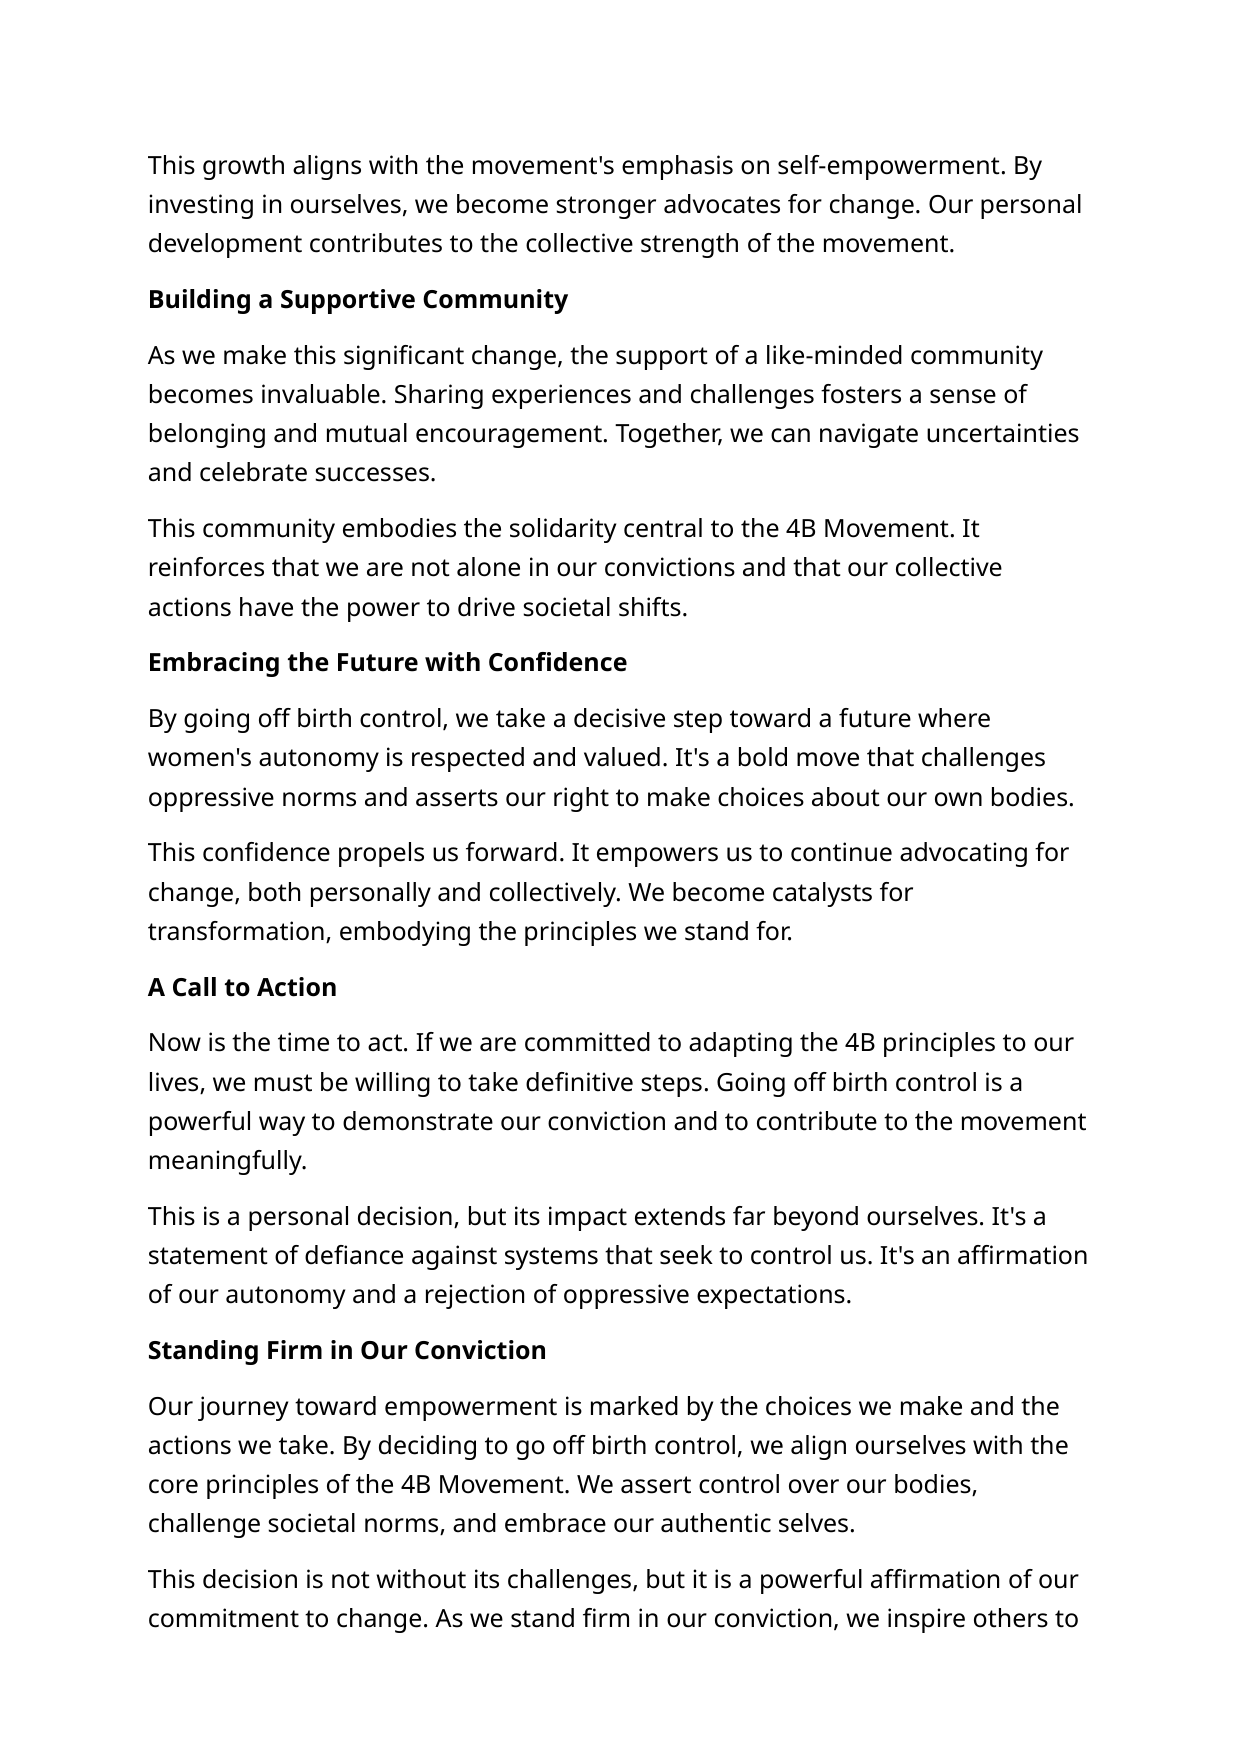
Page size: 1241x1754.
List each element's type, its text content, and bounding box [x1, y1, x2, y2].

text This growth aligns with the movement's emphasis on self-empowerment. By investing in ourselves, we become stronger advocates for change. Our personal development contributes to the collective strength of the movement. [148, 148, 1093, 260]
text This is a personal decision, but its impact extends far beyond ourselves. It's a statement of defiance against systems that seek to control us. It's an affirmation of our autonomy and a rejection of oppressive expectations. [148, 1198, 1093, 1311]
text This confidence propels us forward. It empowers us to continue advocating for change, both personally and collectively. We become catalysts for transformation, embodying the principles we stand for. [148, 835, 1093, 947]
text As we make this significant change, the support of a like-minded community becomes invaluable. Sharing experiences and challenges fosters a sense of belonging and mutual encouragement. Together, we can navigate uncertainties and celebrate successes. [148, 338, 1093, 489]
text Standing Firm in Our Conviction [148, 1333, 1093, 1367]
text Our journey toward empowerment is marked by the choices we make and the actions we take. By deciding to go off birth control, we align ourselves with the core principles of the 4B Movement. We assert control over our bodies, challenge societal norms, and embrace our authentic selves. [148, 1388, 1093, 1540]
text A Call to Action [148, 969, 1093, 1003]
text Now is the time to act. If we are committed to adapting the 4B principles to our lives, we must be willing to take definitive steps. Going off birth control is a powerful way to demonstrate our conviction and to contribute to the movement meaningfully. [148, 1025, 1093, 1177]
text Building a Supportive Community [148, 282, 1093, 316]
text By going off birth control, we take a decisive step toward a future where women's autonomy is respected and valued. It's a bold move that challenges oppressive norms and asserts our right to make choices about our own bodies. [148, 701, 1093, 813]
text This community embodies the solidarity central to the 4B Movement. It reinforces that we are not alone in our convictions and that our collective actions have the power to drive societal shifts. [148, 511, 1093, 623]
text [148, 1562, 1093, 1635]
text Embracing the Future with Confidence [148, 645, 1093, 679]
